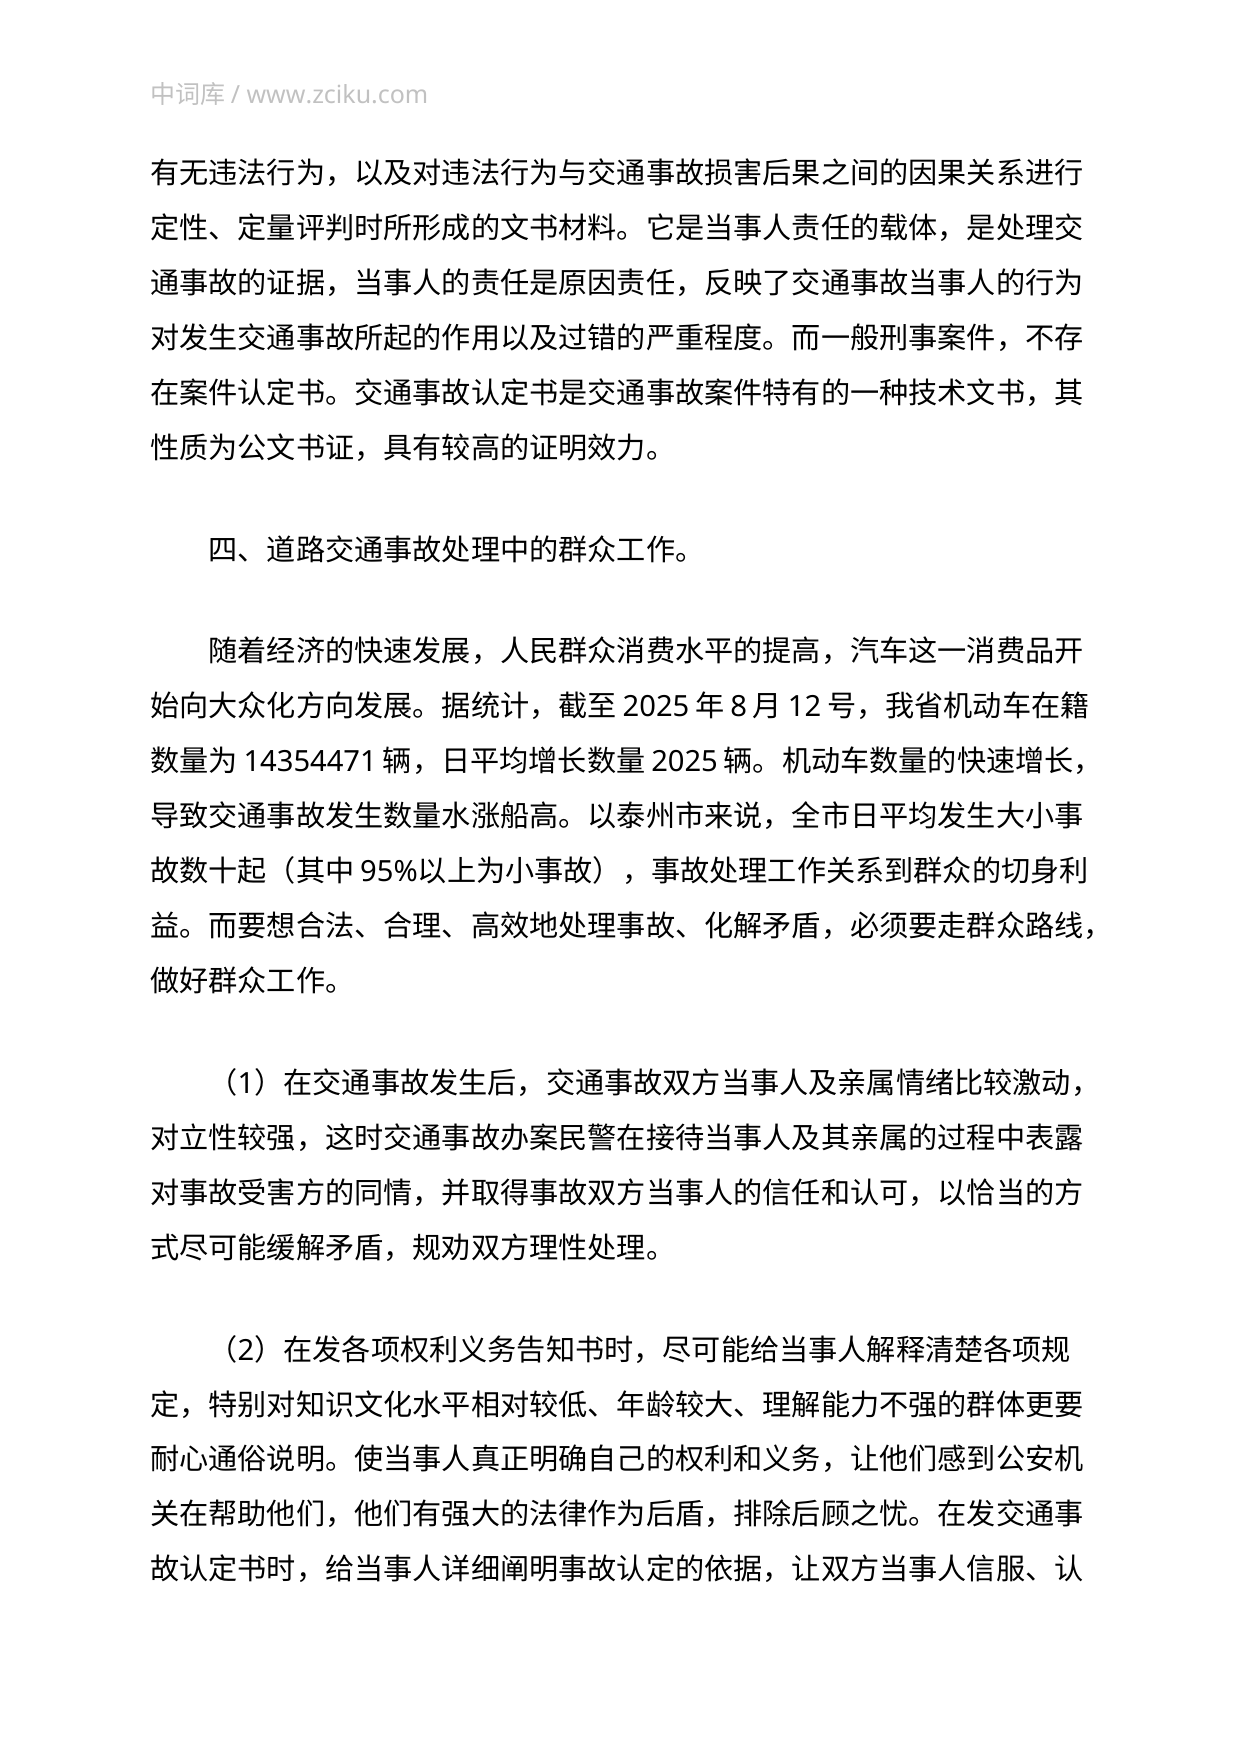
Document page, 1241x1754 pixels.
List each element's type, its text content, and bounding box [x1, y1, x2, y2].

text 四、道路交通事故处理中的群众工作。 [150, 526, 1090, 568]
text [150, 1326, 1090, 1588]
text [150, 150, 1090, 467]
text 随着经济的快速发展，人民群众消费水平的提高，汽车这一消费品开始向大众化方向发展。据统计，截至2025年8月12号，我省机动车在籍数量为14354471辆，日平均增长数量2025辆。机动车数量的快速增长，导致交通事故发生数量水涨船高。以泰州市来说，全市日平均发生大小事故数十起（其中95%以上为小事故），事故处理工作关系到群众的切身利益。而要想合法、合理、高效地处理事故、化解矛盾，必须要走群众路线，做好群众工作。 [150, 628, 1090, 1000]
text （1）在交通事故发生后，交通事故双方当事人及亲属情绪比较激动，对立性较强，这时交通事故办案民警在接待当事人及其亲属的过程中表露对事故受害方的同情，并取得事故双方当事人的信任和认可，以恰当的方式尽可能缓解矛盾，规劝双方理性处理。 [150, 1059, 1090, 1267]
